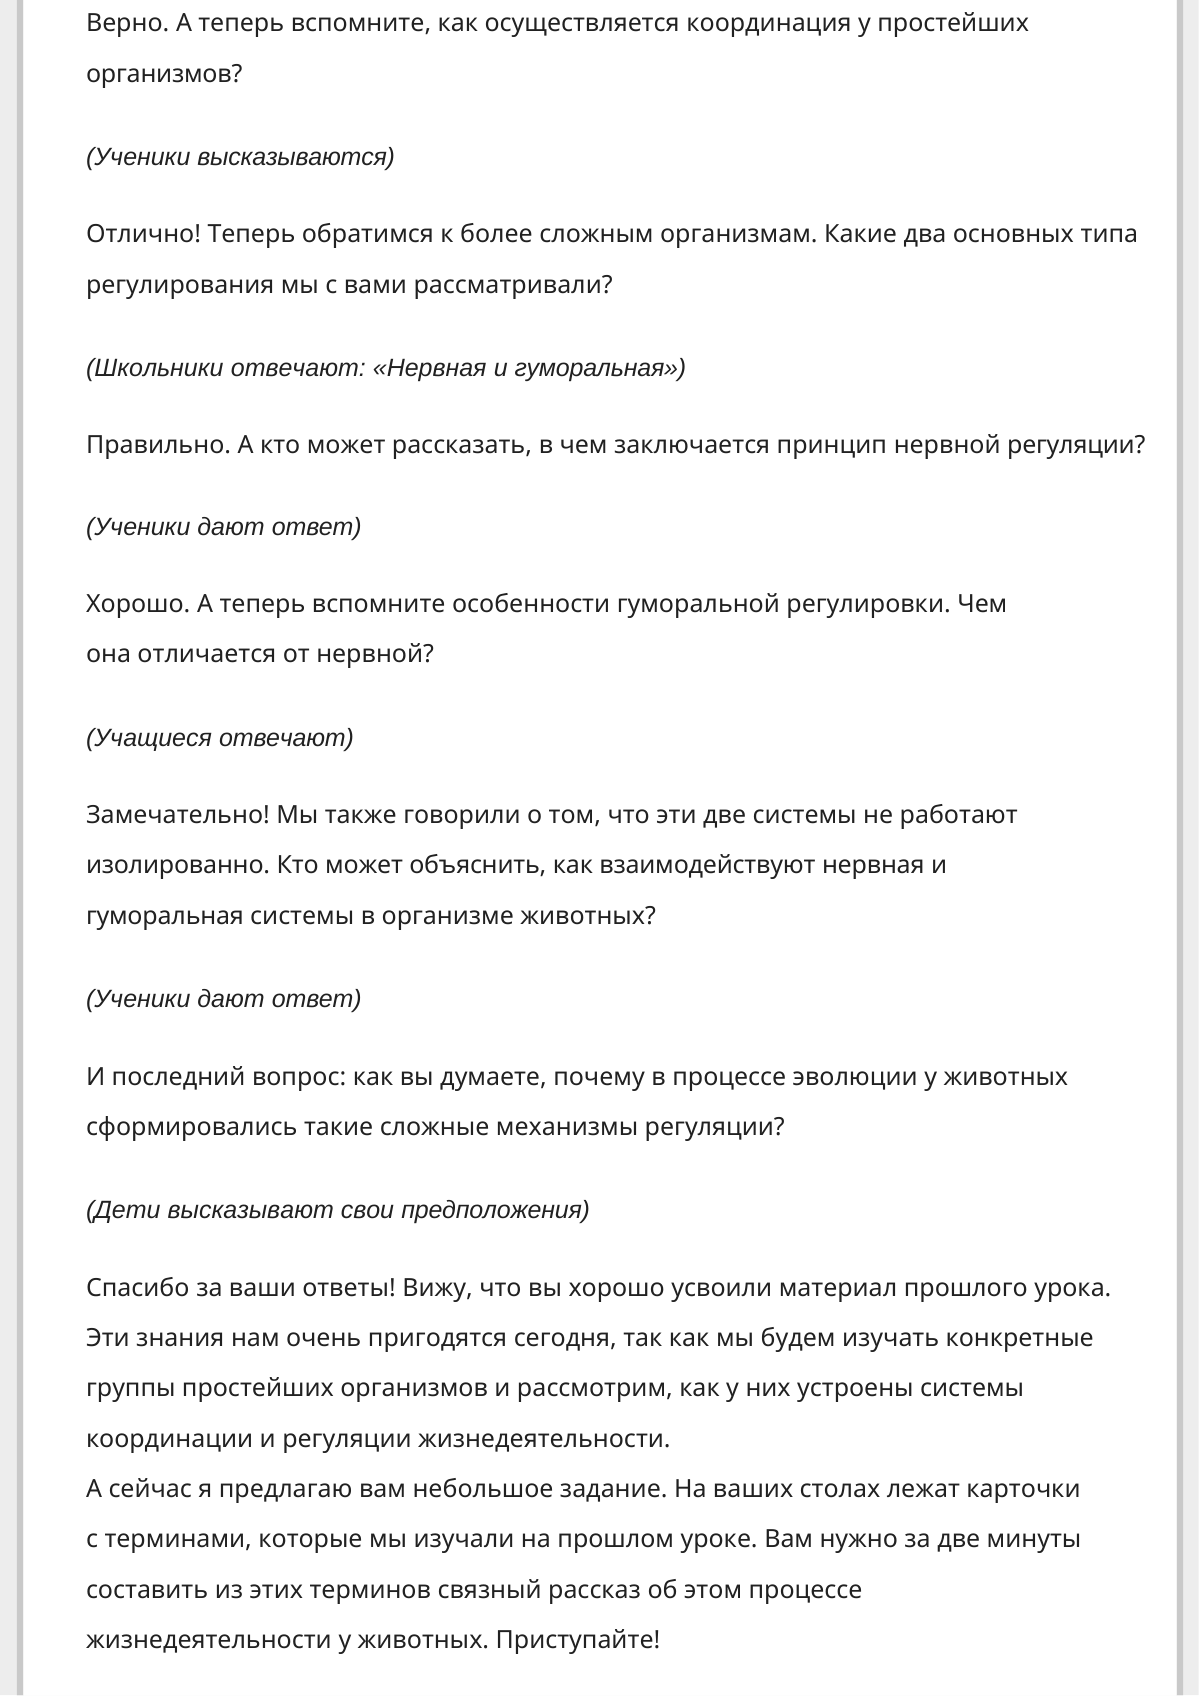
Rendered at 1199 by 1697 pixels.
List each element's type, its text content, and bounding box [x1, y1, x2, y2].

text (Дети высказывают свои предположения) [86, 1196, 1199, 1224]
text И последний вопрос: как вы думаете, почему в процессе эволюции у животных сформировались такие сложные механизмы регуляции? [86, 1058, 1199, 1143]
text Спасибо за ваши ответы! Вижу, что вы хорошо усвоили материал прошлого урока. Эти знания нам очень пригодятся сегодня, так как мы будем изучать конкретные группы простейших организмов и рассмотрим, как у них устроены системы координации и регуляции жизнедеятельности. [86, 1269, 1145, 1454]
text (Ученики дают ответ) [86, 512, 1199, 541]
text Верно. А теперь вспомните, как осуществляется координация у простейших организмов? [86, 5, 1056, 89]
text (Ученики высказываются) [86, 142, 1199, 171]
text Хорошо. А теперь вспомните особенности гуморальной регулировки. Чем она отличается от нервной? [86, 586, 1056, 670]
text Правильно. А кто может рассказать, в чем заключается принцип нервной регуляции? [86, 427, 1199, 461]
text (Ученики дают ответ) [86, 984, 1199, 1013]
text А сейчас я предлагаю вам небольшое задание. На ваших столах лежат карточки с терминами, которые мы изучали на прошлом уроке. Вам нужно за две минуты составить из этих терминов связный рассказ об этом процессе жизнедеятельности у животных. Приступайте! [86, 1471, 1085, 1656]
text (Учащиеся отвечают) [86, 723, 1199, 752]
text Отлично! Теперь обратимся к более сложным организмам. Какие два основных типа регулирования мы с вами рассматривали? [86, 216, 1199, 300]
text Замечательно! Мы также говорили о том, что эти две системы не работают изолированно. Кто может объяснить, как взаимодействуют нервная и гуморальная системы в организме животных? [86, 797, 1056, 931]
text (Школьники отвечают: «Нервная и гуморальная») [86, 353, 1199, 382]
